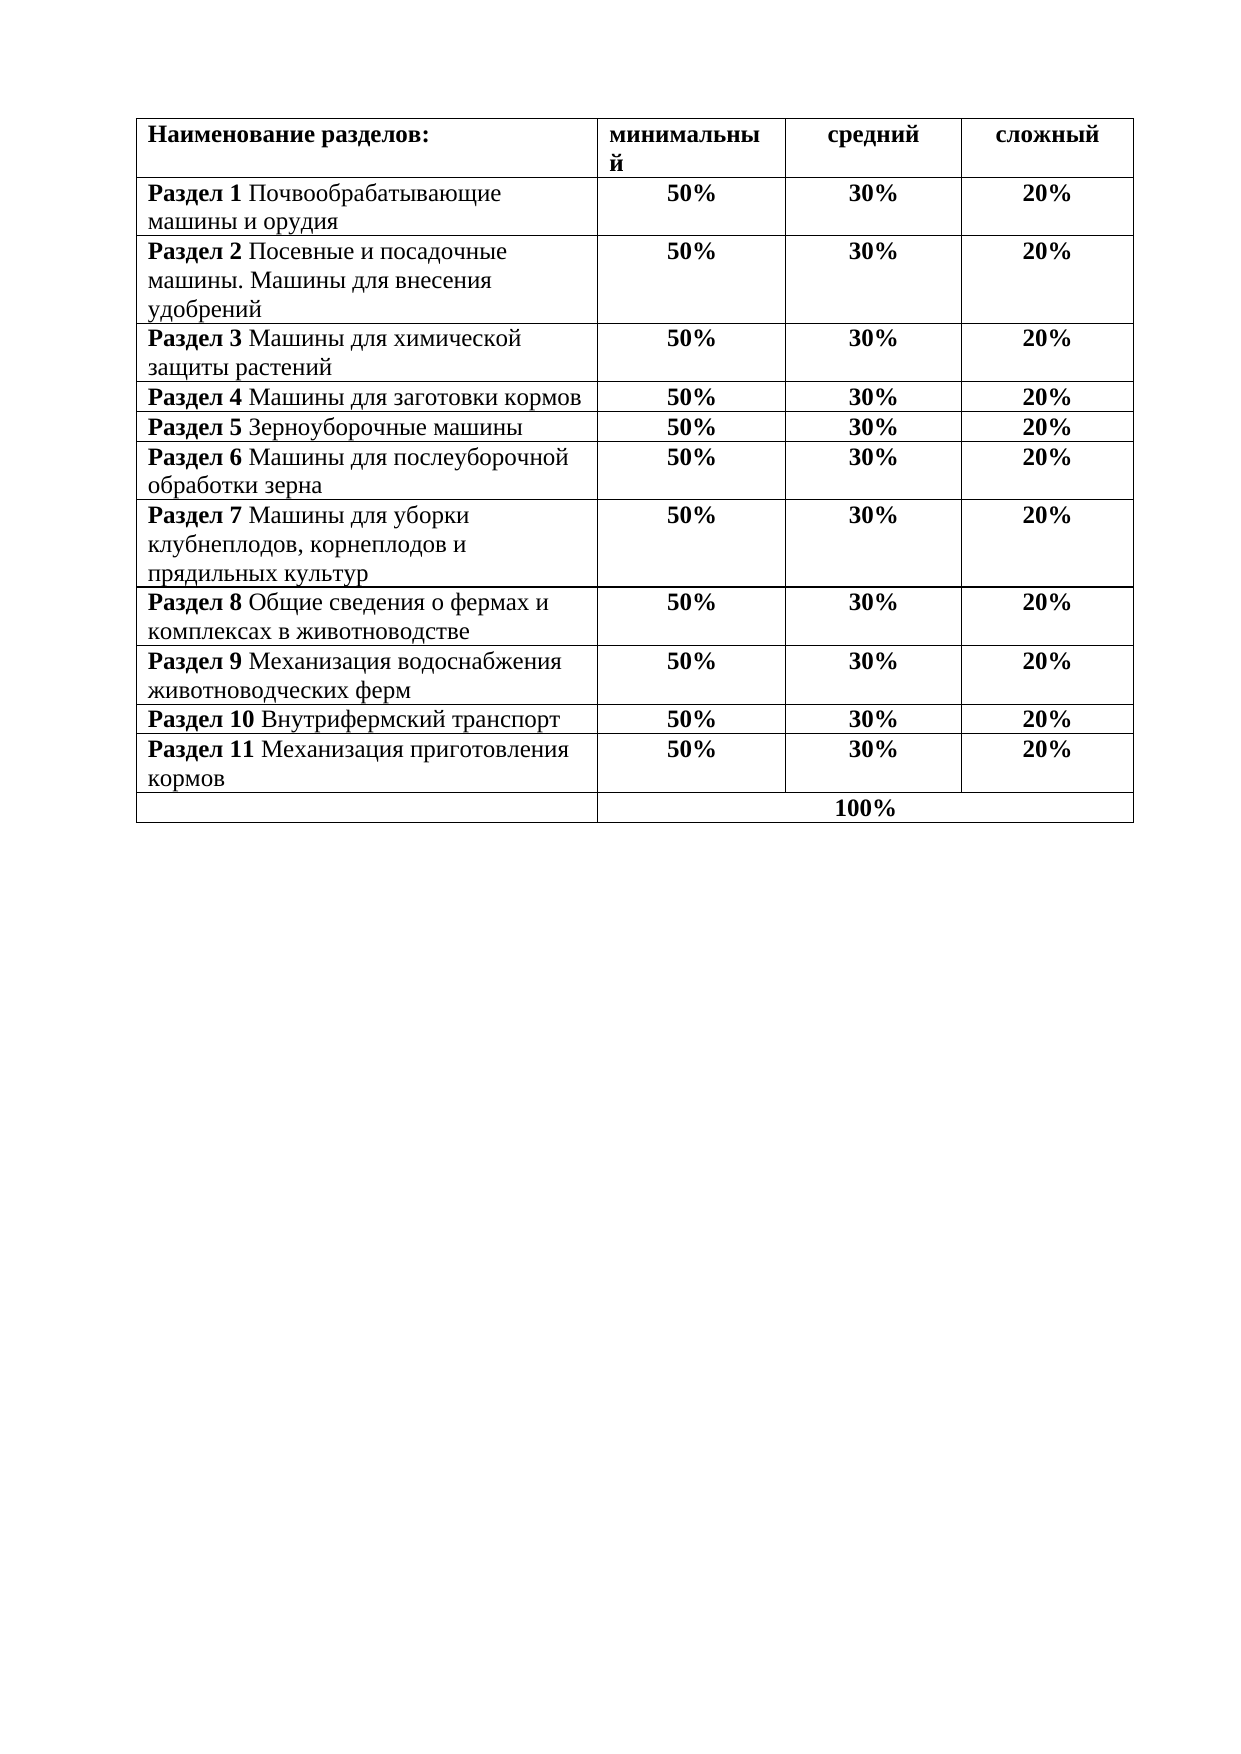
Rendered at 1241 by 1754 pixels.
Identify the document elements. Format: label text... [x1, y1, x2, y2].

table_cell 20% [962, 236, 1133, 322]
table_cell 30% [786, 324, 961, 381]
table_cell 50% [598, 442, 785, 499]
table_cell 30% [786, 734, 961, 792]
table_cell 20% [962, 412, 1133, 441]
table_cell 50% [598, 734, 785, 792]
table_cell 50% [598, 324, 785, 381]
table_cell 20% [962, 705, 1133, 733]
table_cell 30% [786, 442, 961, 499]
table_cell 50% [598, 705, 785, 733]
table_cell 30% [786, 646, 961, 703]
table_cell 100% [598, 793, 1133, 822]
table_cell 50% [598, 646, 785, 703]
table_cell 20% [962, 178, 1133, 235]
table_cell 30% [786, 412, 961, 441]
table_cell 30% [786, 236, 961, 322]
table_cell 20% [962, 500, 1133, 586]
table_cell Раздел 9 Механизация водоснабжения животноводческих ферм [137, 646, 597, 703]
table_cell 50% [598, 500, 785, 586]
table_cell Раздел 11 Механизация приготовления кормов [137, 734, 597, 792]
table_cell Раздел 5 Зерноуборочные машины [137, 412, 597, 441]
table_cell 30% [786, 588, 961, 645]
table_cell 20% [962, 588, 1133, 645]
table_cell Раздел 2 Посевные и посадочные машины. Машины для внесения удобрений [137, 236, 597, 322]
table_header сложный [962, 119, 1133, 177]
table_cell 30% [786, 500, 961, 586]
table_cell 50% [598, 412, 785, 441]
table_cell 20% [962, 382, 1133, 411]
table_cell 50% [598, 178, 785, 235]
table_cell 30% [786, 382, 961, 411]
table_cell Раздел 6 Машины для послеуборочной обработки зерна [137, 442, 597, 499]
table_cell 30% [786, 705, 961, 733]
table_cell Раздел 7 Машины для уборки клубнеплодов, корнеплодов и прядильных культур [137, 500, 597, 586]
table_cell Раздел 4 Машины для заготовки кормов [137, 382, 597, 411]
table_cell Раздел 3 Машины для химической защиты растений [137, 324, 597, 381]
table_cell 20% [962, 442, 1133, 499]
table_cell 50% [598, 382, 785, 411]
table_cell Раздел 1 Почвообрабатывающие машины и орудия [137, 178, 597, 235]
table_cell 20% [962, 324, 1133, 381]
table_cell 50% [598, 588, 785, 645]
table_header средний [786, 119, 961, 177]
table_cell 30% [786, 178, 961, 235]
table_cell Раздел 10 Внутрифермский транспорт [137, 705, 597, 733]
table_cell 20% [962, 734, 1133, 792]
table_cell [137, 793, 597, 822]
table_header Наименование разделов: [137, 119, 597, 177]
table_cell 50% [598, 236, 785, 322]
table_header минимальный [598, 119, 785, 177]
table_cell Раздел 8 Общие сведения о фермах и комплексах в животноводстве [137, 588, 597, 645]
table_cell 20% [962, 646, 1133, 703]
